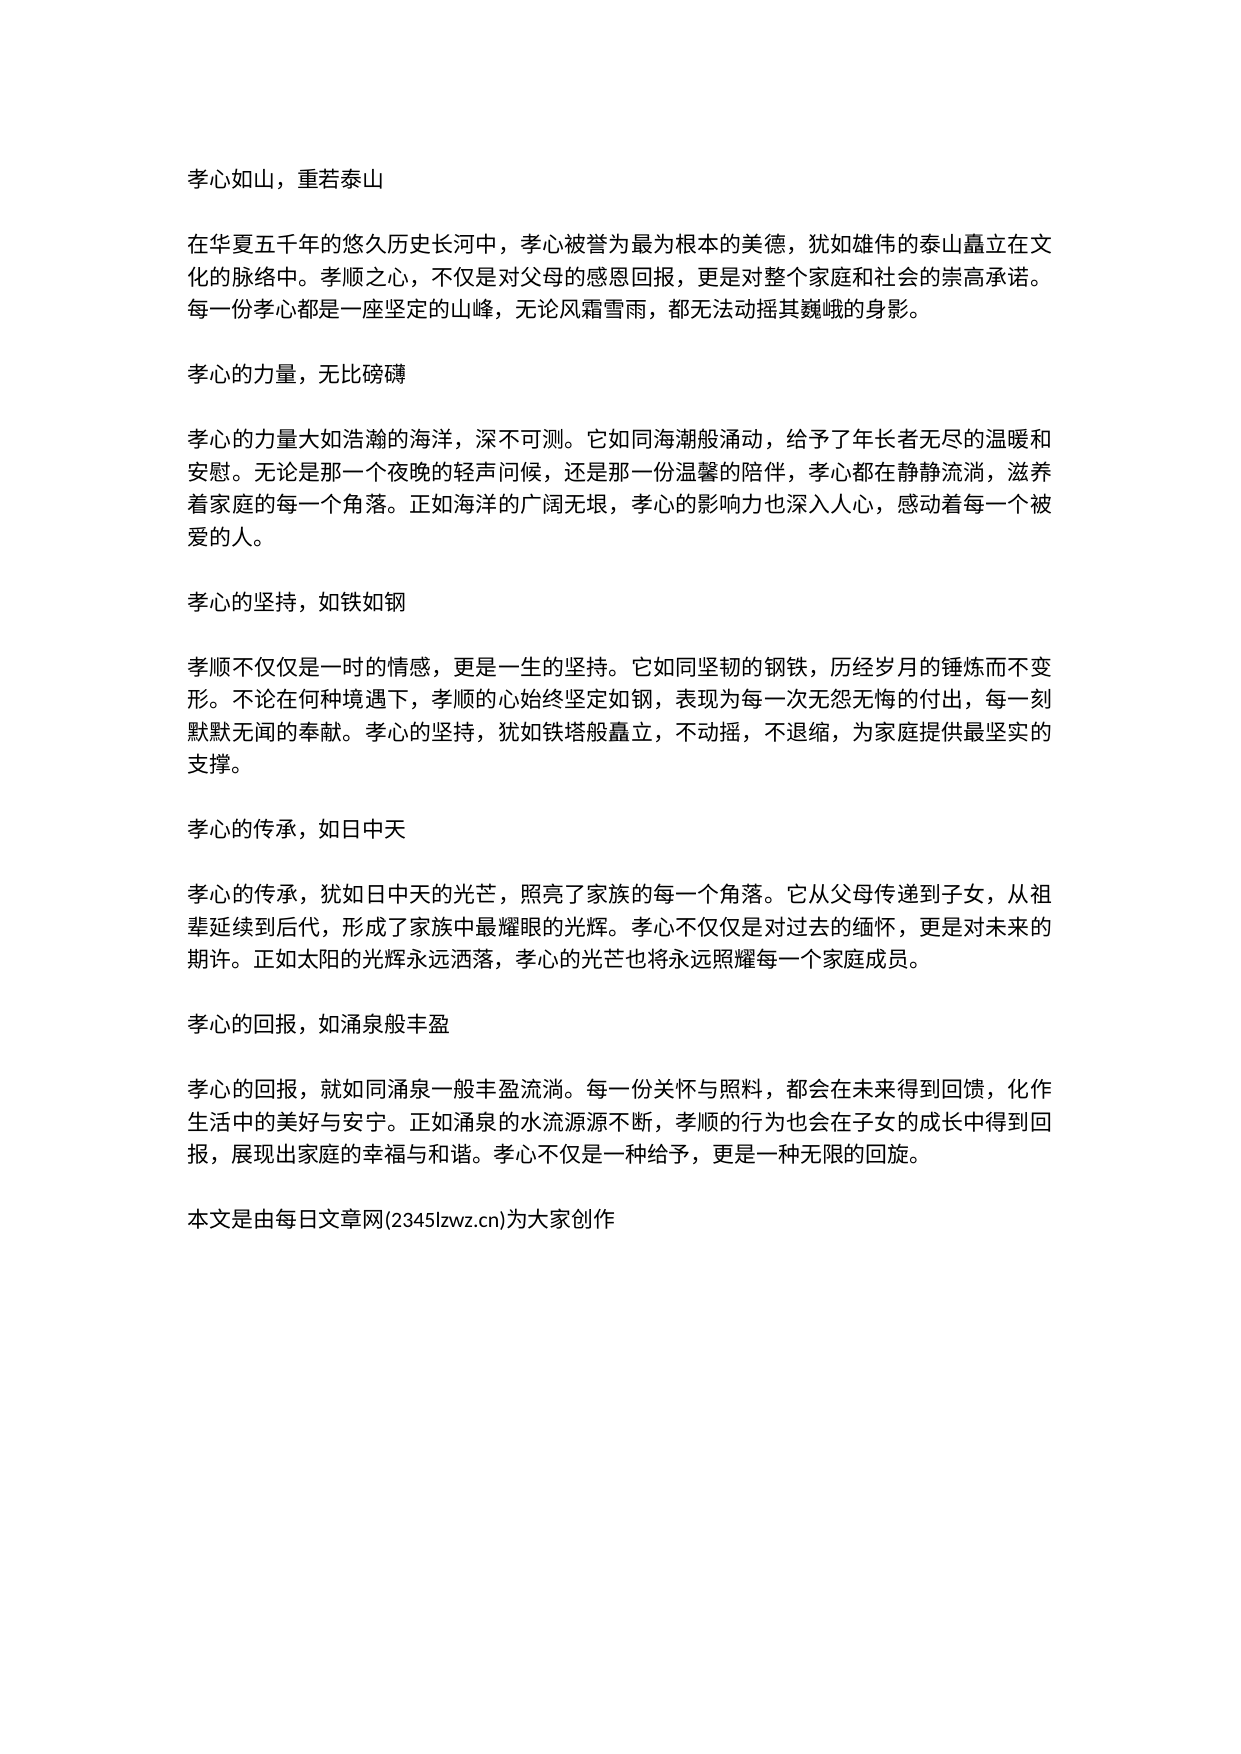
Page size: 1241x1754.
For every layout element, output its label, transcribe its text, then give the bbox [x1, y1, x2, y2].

text 孝心的传承，犹如日中天的光芒，照亮了家族的每一个角落。它从父母传递到子女，从祖辈延续到后代，形成了家族中最耀眼的光辉。孝心不仅仅是对过去的缅怀，更是对未来的期许。正如太阳的光辉永远洒落，孝心的光芒也将永远照耀每一个家庭成员。 [187, 877, 1053, 974]
text 在华夏五千年的悠久历史长河中，孝心被誉为最为根本的美德，犹如雄伟的泰山矗立在文化的脉络中。孝顺之心，不仅是对父母的感恩回报，更是对整个家庭和社会的崇高承诺。每一份孝心都是一座坚定的山峰，无论风霜雪雨，都无法动摇其巍峨的身影。 [187, 227, 1053, 324]
text 孝心的力量大如浩瀚的海洋，深不可测。它如同海潮般涌动，给予了年长者无尽的温暖和安慰。无论是那一个夜晚的轻声问候，还是那一份温馨的陪伴，孝心都在静静流淌，滋养着家庭的每一个角落。正如海洋的广阔无垠，孝心的影响力也深入人心，感动着每一个被爱的人。 [187, 422, 1053, 552]
text 孝心的回报，如涌泉般丰盈 [187, 1007, 1053, 1039]
text 孝顺不仅仅是一时的情感，更是一生的坚持。它如同坚韧的钢铁，历经岁月的锤炼而不变形。不论在何种境遇下，孝顺的心始终坚定如钢，表现为每一次无怨无悔的付出，每一刻默默无闻的奉献。孝心的坚持，犹如铁塔般矗立，不动摇，不退缩，为家庭提供最坚实的支撑。 [187, 649, 1053, 779]
text 孝心的传承，如日中天 [187, 812, 1053, 844]
text 孝心的坚持，如铁如钢 [187, 584, 1053, 617]
text 孝心的回报，就如同涌泉一般丰盈流淌。每一份关怀与照料，都会在未来得到回馈，化作生活中的美好与安宁。正如涌泉的水流源源不断，孝顺的行为也会在子女的成长中得到回报，展现出家庭的幸福与和谐。孝心不仅是一种给予，更是一种无限的回旋。 [187, 1072, 1053, 1169]
text 本文是由每日文章网(2345lzwz.cn)为大家创作 [187, 1202, 1053, 1234]
text 孝心如山，重若泰山 [187, 162, 1053, 194]
text 孝心的力量，无比磅礴 [187, 357, 1053, 389]
